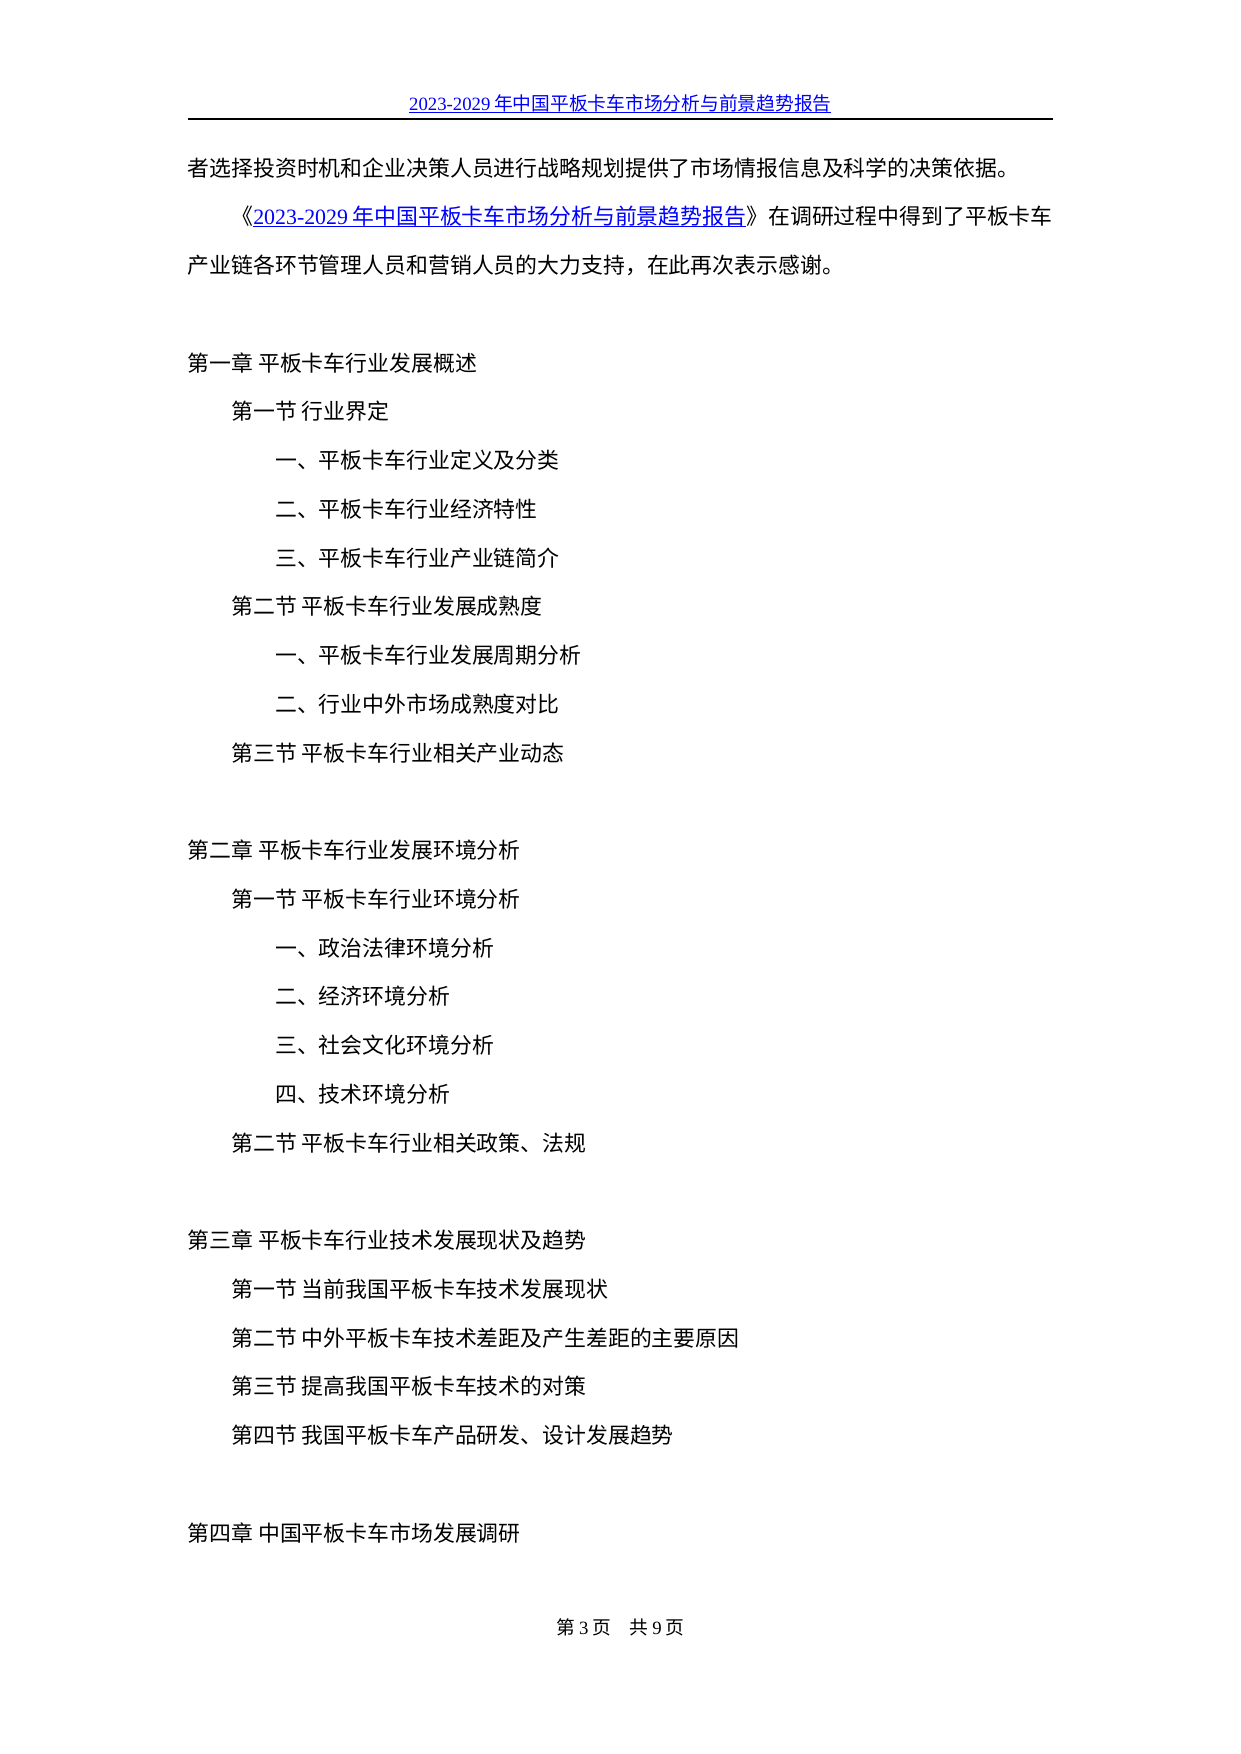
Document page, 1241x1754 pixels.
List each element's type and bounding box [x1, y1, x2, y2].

text [187, 150, 1053, 1548]
